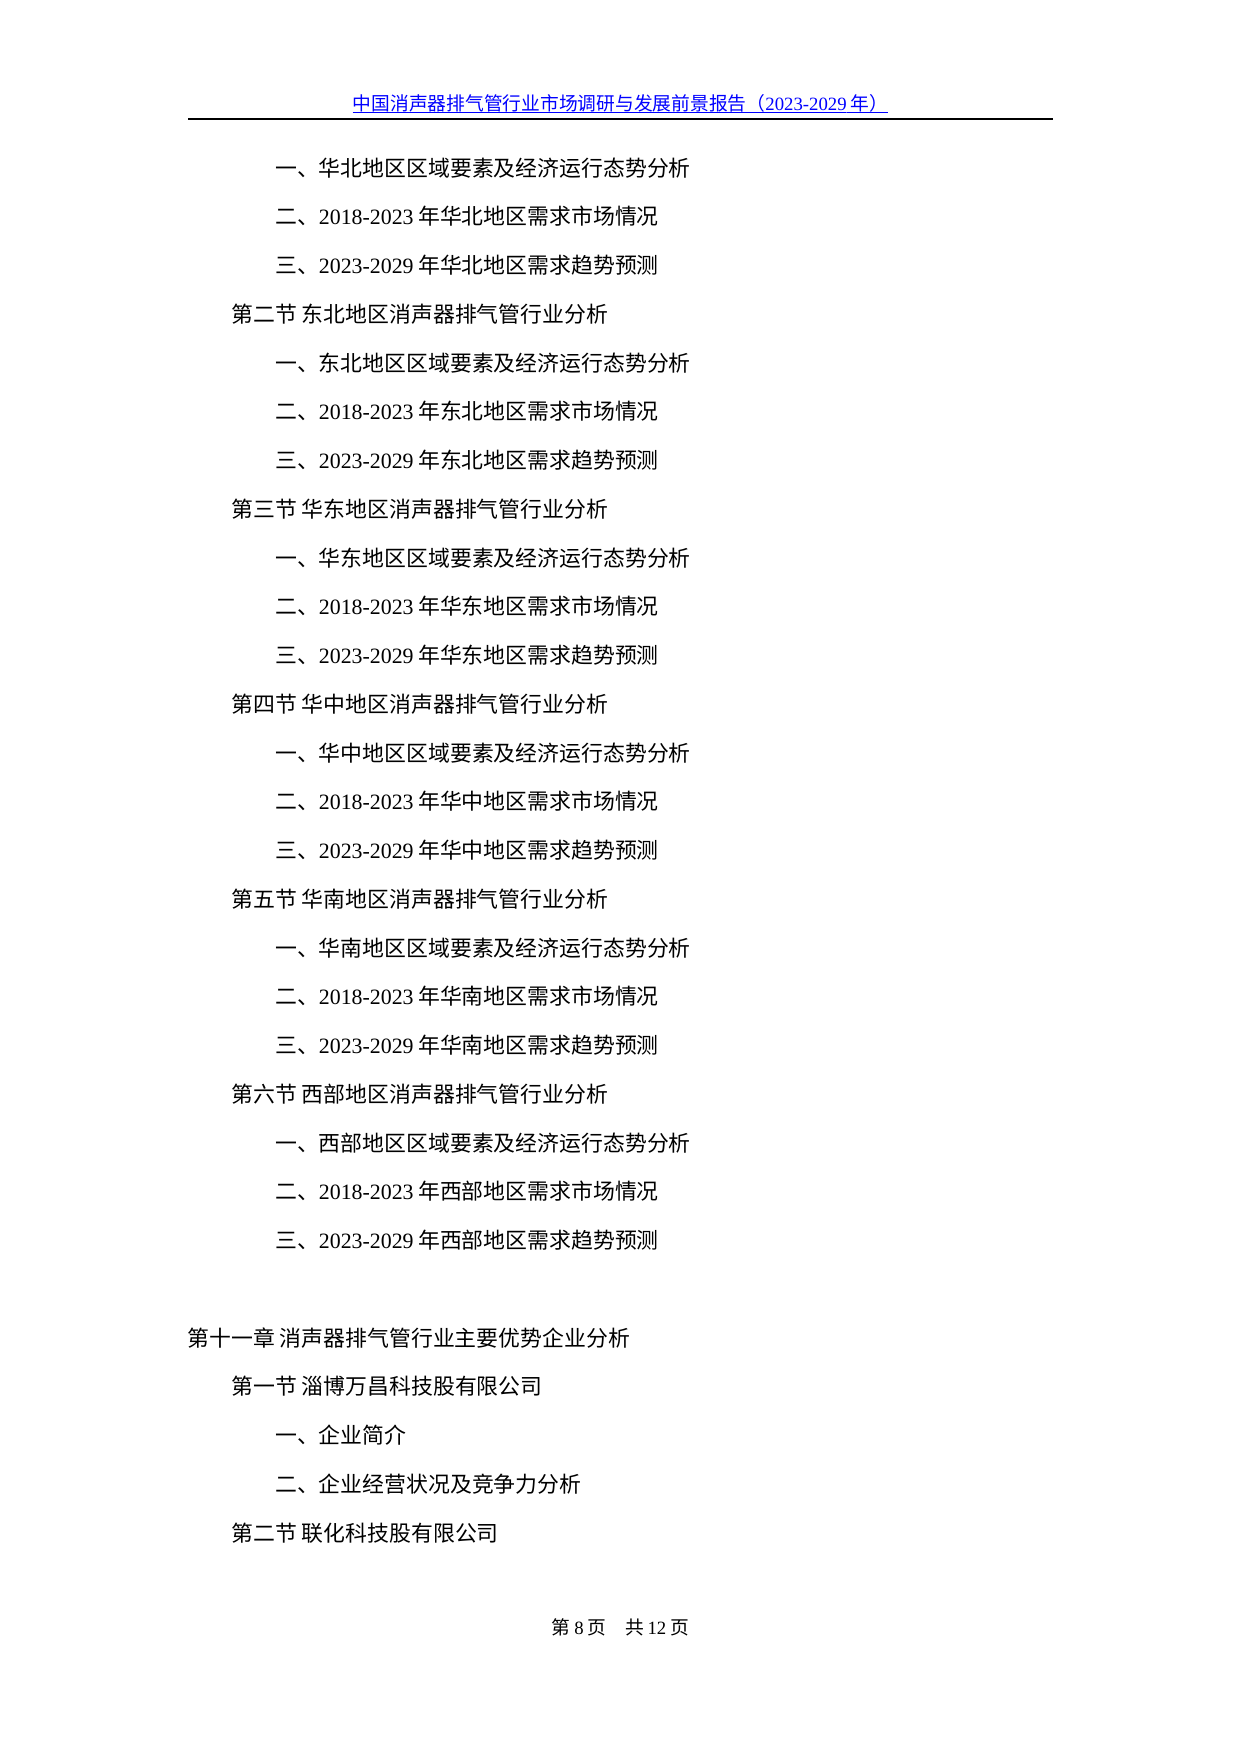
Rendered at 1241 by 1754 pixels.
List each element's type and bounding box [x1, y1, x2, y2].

text [187, 150, 1053, 1548]
